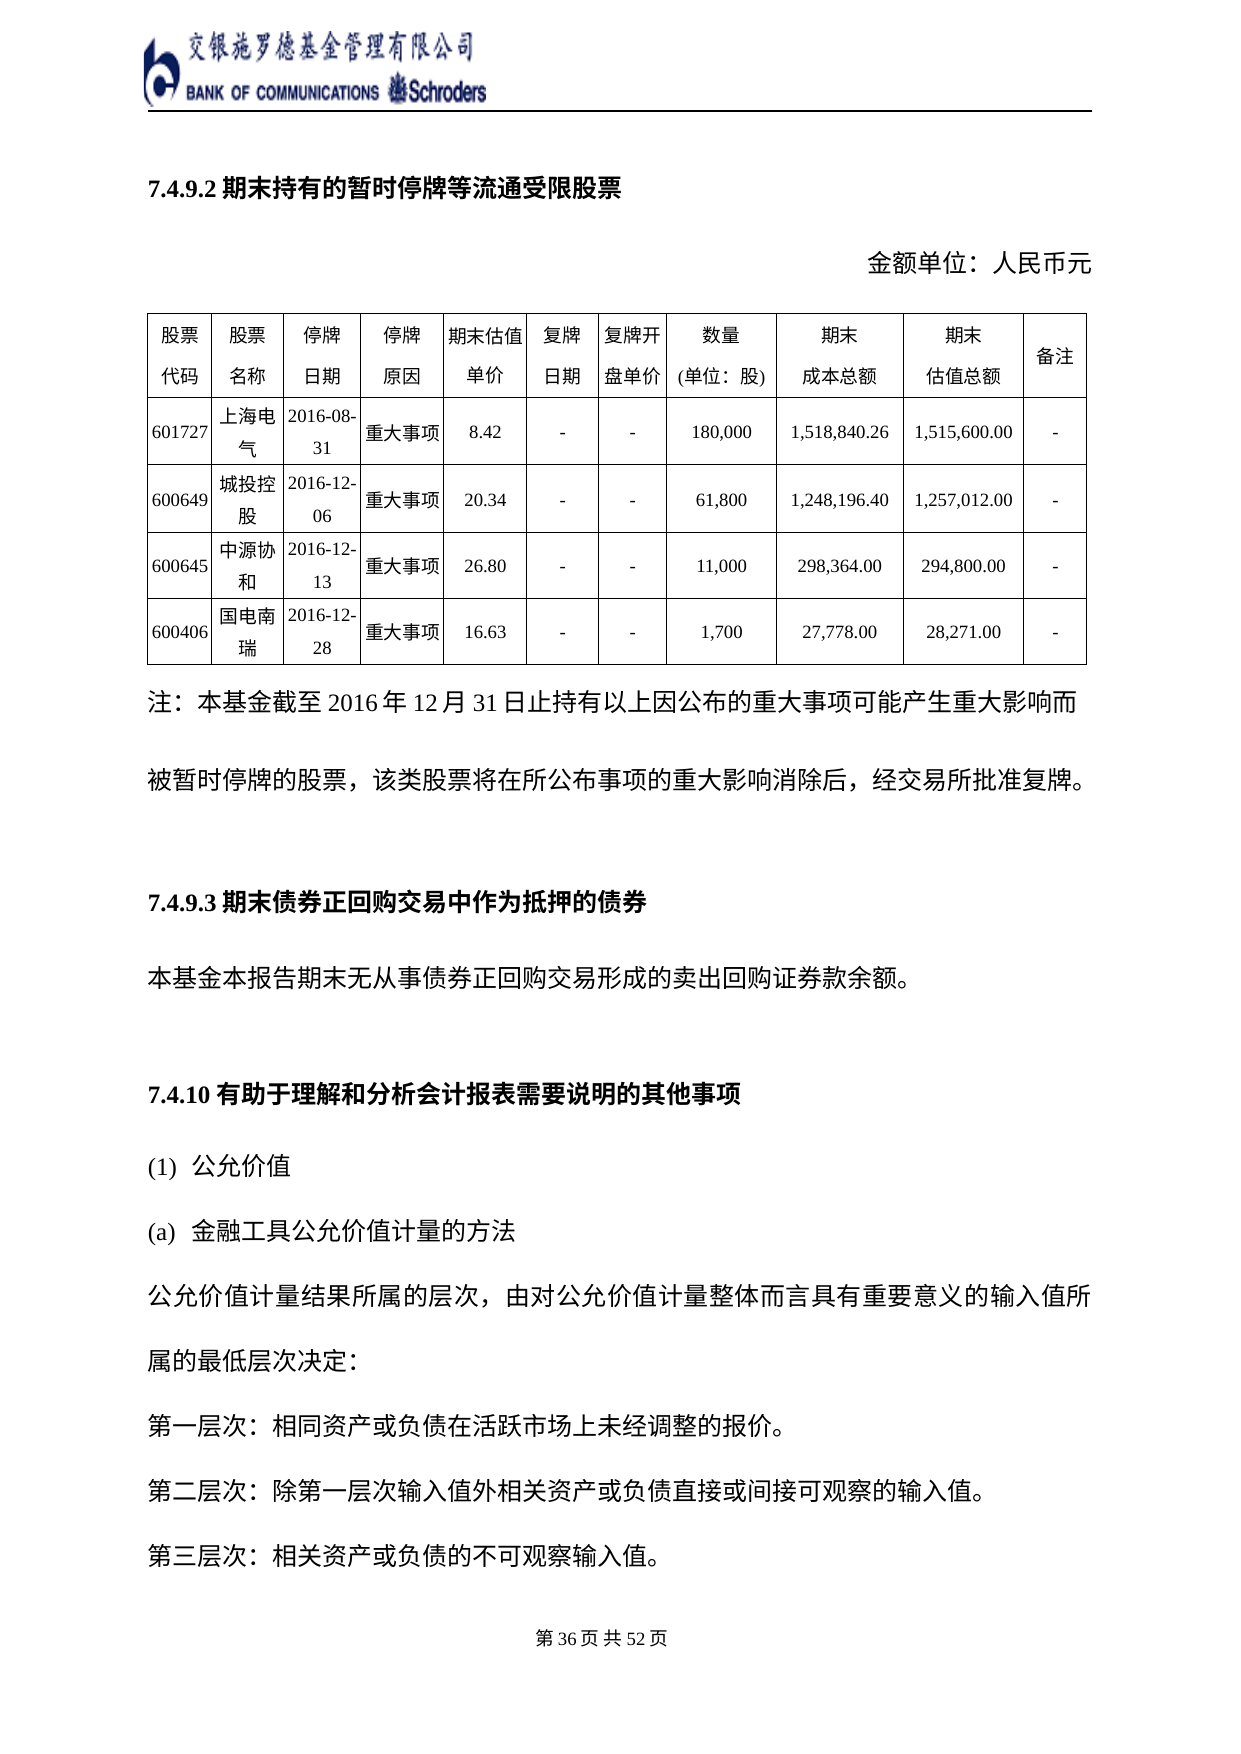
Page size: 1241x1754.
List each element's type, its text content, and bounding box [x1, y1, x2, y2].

table_cell 2016-12-06 [284, 465, 360, 532]
table_cell 61,800 [667, 465, 776, 532]
table_header 股票 名称 [212, 314, 283, 397]
table_cell - [1024, 398, 1086, 464]
table_header 期末 成本总额 [777, 314, 903, 397]
table_header 停牌 日期 [284, 314, 360, 397]
table_cell 8.42 [444, 398, 526, 464]
table_cell - [527, 465, 598, 532]
table_cell 2016-12-28 [284, 599, 360, 664]
text (a) 金融工具公允价值计量的方法 [148, 1197, 1092, 1262]
table_cell 27,778.00 [777, 599, 903, 664]
table_cell 重大事项 [361, 599, 443, 664]
table_cell 1,700 [667, 599, 776, 664]
text 金额单位：人民币元 [149, 229, 1092, 294]
table_cell - [1024, 599, 1086, 664]
table_cell 600645 [148, 533, 211, 598]
table_cell 26.80 [444, 533, 526, 598]
picture [143, 31, 486, 107]
table_header 期末 估值总额 [904, 314, 1023, 397]
table_cell 601727 [148, 398, 211, 464]
table_cell 重大事项 [361, 398, 443, 464]
table_header 停牌 原因 [361, 314, 443, 397]
table_cell 中源协和 [212, 533, 283, 598]
text 第三层次：相关资产或负债的不可观察输入值。 [148, 1522, 1092, 1587]
table_cell - [599, 599, 666, 664]
subtitle 7.4.9.3 期末债券正回购交易中作为抵押的债券 [148, 868, 1092, 933]
table_header 股票 代码 [148, 314, 211, 397]
table_cell 600649 [148, 465, 211, 532]
table_cell 1,257,012.00 [904, 465, 1023, 532]
table_cell 180,000 [667, 398, 776, 464]
table_cell 1,518,840.26 [777, 398, 903, 464]
table_cell - [1024, 465, 1086, 532]
table_header 备注 [1024, 314, 1086, 397]
text 注：本基金截至2016年12月31日止持有以上因公布的重大事项可能产生重大影响而被暂时停牌的股票，该类股票将在所公布事项的重大影响消除后，经交易所批准复牌。 [148, 668, 1092, 811]
table_cell 2016-12-13 [284, 533, 360, 598]
table_header 数量 (单位：股) [667, 314, 776, 397]
table_cell 国电南瑞 [212, 599, 283, 664]
text 本基金本报告期末无从事债券正回购交易形成的卖出回购证券款余额。 [148, 944, 1092, 1009]
table_cell 城投控股 [212, 465, 283, 532]
table_cell 600406 [148, 599, 211, 664]
table_cell 1,248,196.40 [777, 465, 903, 532]
subtitle 7.4.10 有助于理解和分析会计报表需要说明的其他事项 [148, 1060, 1092, 1125]
text 第二层次：除第一层次输入值外相关资产或负债直接或间接可观察的输入值。 [148, 1457, 1092, 1522]
table_cell 2016-08-31 [284, 398, 360, 464]
table_cell 28,271.00 [904, 599, 1023, 664]
table_cell 11,000 [667, 533, 776, 598]
table_cell 重大事项 [361, 465, 443, 532]
table_cell 298,364.00 [777, 533, 903, 598]
table_header 复牌 日期 [527, 314, 598, 397]
table_cell - [527, 599, 598, 664]
table_cell 16.63 [444, 599, 526, 664]
table_cell - [599, 465, 666, 532]
table_cell 1,515,600.00 [904, 398, 1023, 464]
text (1) 公允价值 [148, 1132, 1092, 1197]
subtitle 7.4.9.2 期末持有的暂时停牌等流通受限股票 [148, 154, 1092, 219]
text 第一层次：相同资产或负债在活跃市场上未经调整的报价。 [148, 1392, 1092, 1457]
table_cell 294,800.00 [904, 533, 1023, 598]
text 公允价值计量结果所属的层次，由对公允价值计量整体而言具有重要意义的输入值所属的最低层次决定： [148, 1262, 1092, 1392]
table_cell - [599, 533, 666, 598]
table_cell - [527, 398, 598, 464]
table_header 复牌开 盘单价 [599, 314, 666, 397]
table_cell - [527, 533, 598, 598]
table_cell - [1024, 533, 1086, 598]
table_cell - [599, 398, 666, 464]
table_header 期末估值单价 [444, 314, 526, 397]
table_cell 20.34 [444, 465, 526, 532]
table_cell 上海电气 [212, 398, 283, 464]
table_cell 重大事项 [361, 533, 443, 598]
